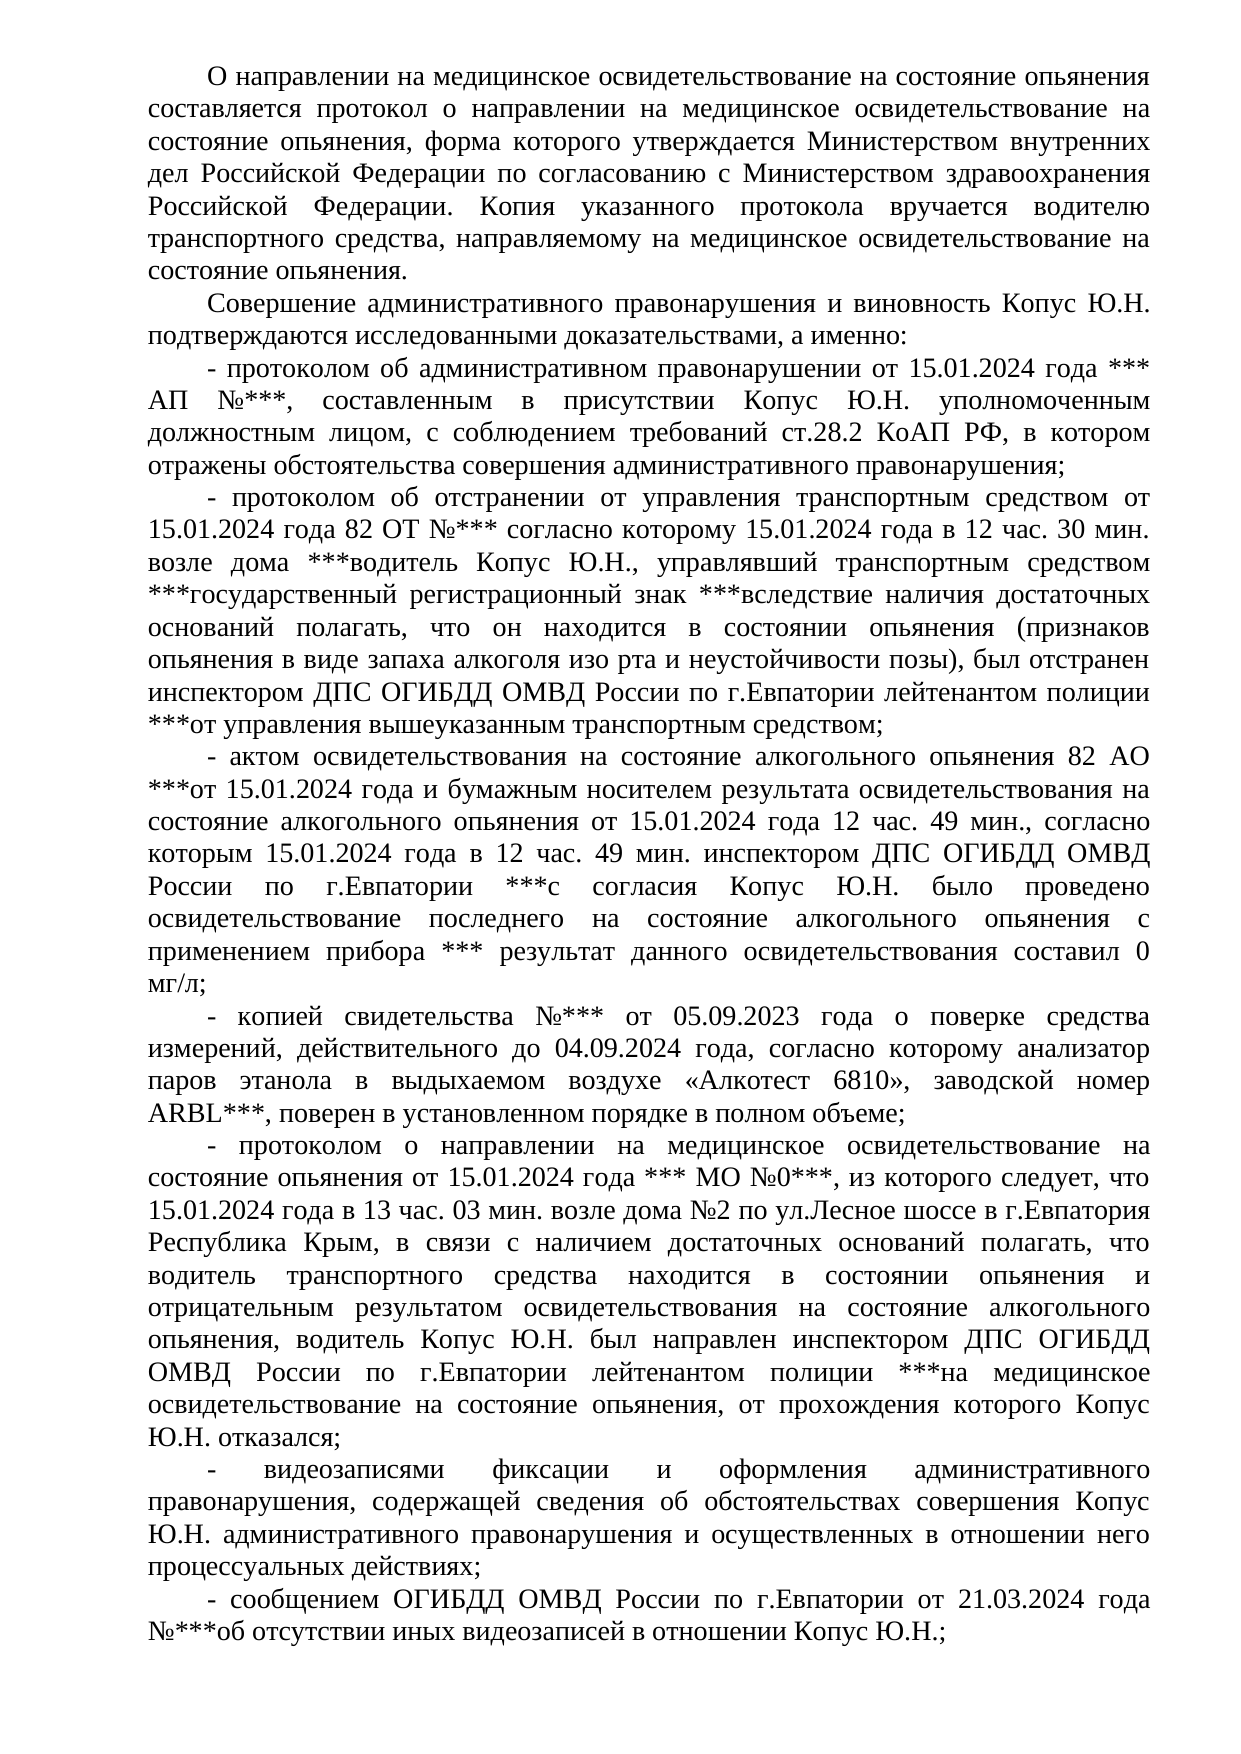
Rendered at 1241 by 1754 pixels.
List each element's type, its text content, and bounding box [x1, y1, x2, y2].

text - актом освидетельствования на состояние алкогольного опьянения 82 АО ***от 15.01.2024 года и бумажным носителем результата освидетельствования на состояние алкогольного опьянения от 15.01.2024 года 12 час. 49 мин., согласно которым 15.01.2024 года в 12 час. 49 мин. инспектором ДПС ОГИБДД ОМВД России по г.Евпатории ***с согласия Копус Ю.Н. было проведено освидетельствование последнего на состояние алкогольного опьянения с применением прибора *** результат данного освидетельствования составил 0 мг/л; [148, 739, 1152, 998]
text - протоколом о направлении на медицинское освидетельствование на состояние опьянения от 15.01.2024 года *** МО №0***, из которого следует, что 15.01.2024 года в 13 час. 03 мин. возле дома №2 по ул.Лесное шоссе в г.Евпатория Республика Крым, в связи с наличием достаточных оснований полагать, что водитель транспортного средства находится в состоянии опьянения и отрицательным результатом освидетельствования на состояние алкогольного опьянения, водитель Копус Ю.Н. был направлен инспектором ДПС ОГИБДД ОМВД России по г.Евпатории лейтенантом полиции ***на медицинское освидетельствование на состояние опьянения, от прохождения которого Копус Ю.Н. отказался; [148, 1128, 1152, 1452]
text - копией свидетельства №*** от 05.09.2023 года о поверке средства измерений, действительного до 04.09.2024 года, согласно которому анализатор паров этанола в выдыхаемом воздухе «Алкотест 6810», заводской номер ARBL***, поверен в установленном порядке в полном объеме; [148, 998, 1152, 1128]
text О направлении на медицинское освидетельствование на состояние опьянения составляется протокол о направлении на медицинское освидетельствование на состояние опьянения, форма которого утверждается Министерством внутренних дел Российской Федерации по согласованию с Министерством здравоохранения Российской Федерации. Копия указанного протокола вручается водителю транспортного средства, направляемому на медицинское освидетельствование на состояние опьянения. [148, 59, 1152, 286]
text - сообщением ОГИБДД ОМВД России по г.Евпатории от 21.03.2024 года №***об отсутствии иных видеозаписей в отношении Копус Ю.Н.; [148, 1582, 1152, 1646]
text - протоколом об административном правонарушении от 15.01.2024 года *** АП №***, составленным в присутствии Копус Ю.Н. уполномоченным должностным лицом, с соблюдением требований ст.28.2 КоАП РФ, в котором отражены обстоятельства совершения административного правонарушения; [148, 351, 1152, 480]
text Совершение административного правонарушения и виновность Копус Ю.Н. подтверждаются исследованными доказательствами, а именно: [148, 286, 1152, 351]
text - протоколом об отстранении от управления транспортным средством от 15.01.2024 года 82 ОТ №*** согласно которому 15.01.2024 года в 12 час. 30 мин. возле дома ***водитель Копус Ю.Н., управлявший транспортным средством ***государственный регистрационный знак ***вследствие наличия достаточных оснований полагать, что он находится в состоянии опьянения (признаков опьянения в виде запаха алкоголя изо рта и неустойчивости позы), был отстранен инспектором ДПС ОГИБДД ОМВД России по г.Евпатории лейтенантом полиции ***от управления вышеуказанным транспортным средством; [148, 480, 1152, 739]
text - видеозаписями фиксации и оформления административного правонарушения, содержащей сведения об обстоятельствах совершения Копус Ю.Н. административного правонарушения и осуществленных в отношении него процессуальных действиях; [148, 1452, 1152, 1582]
